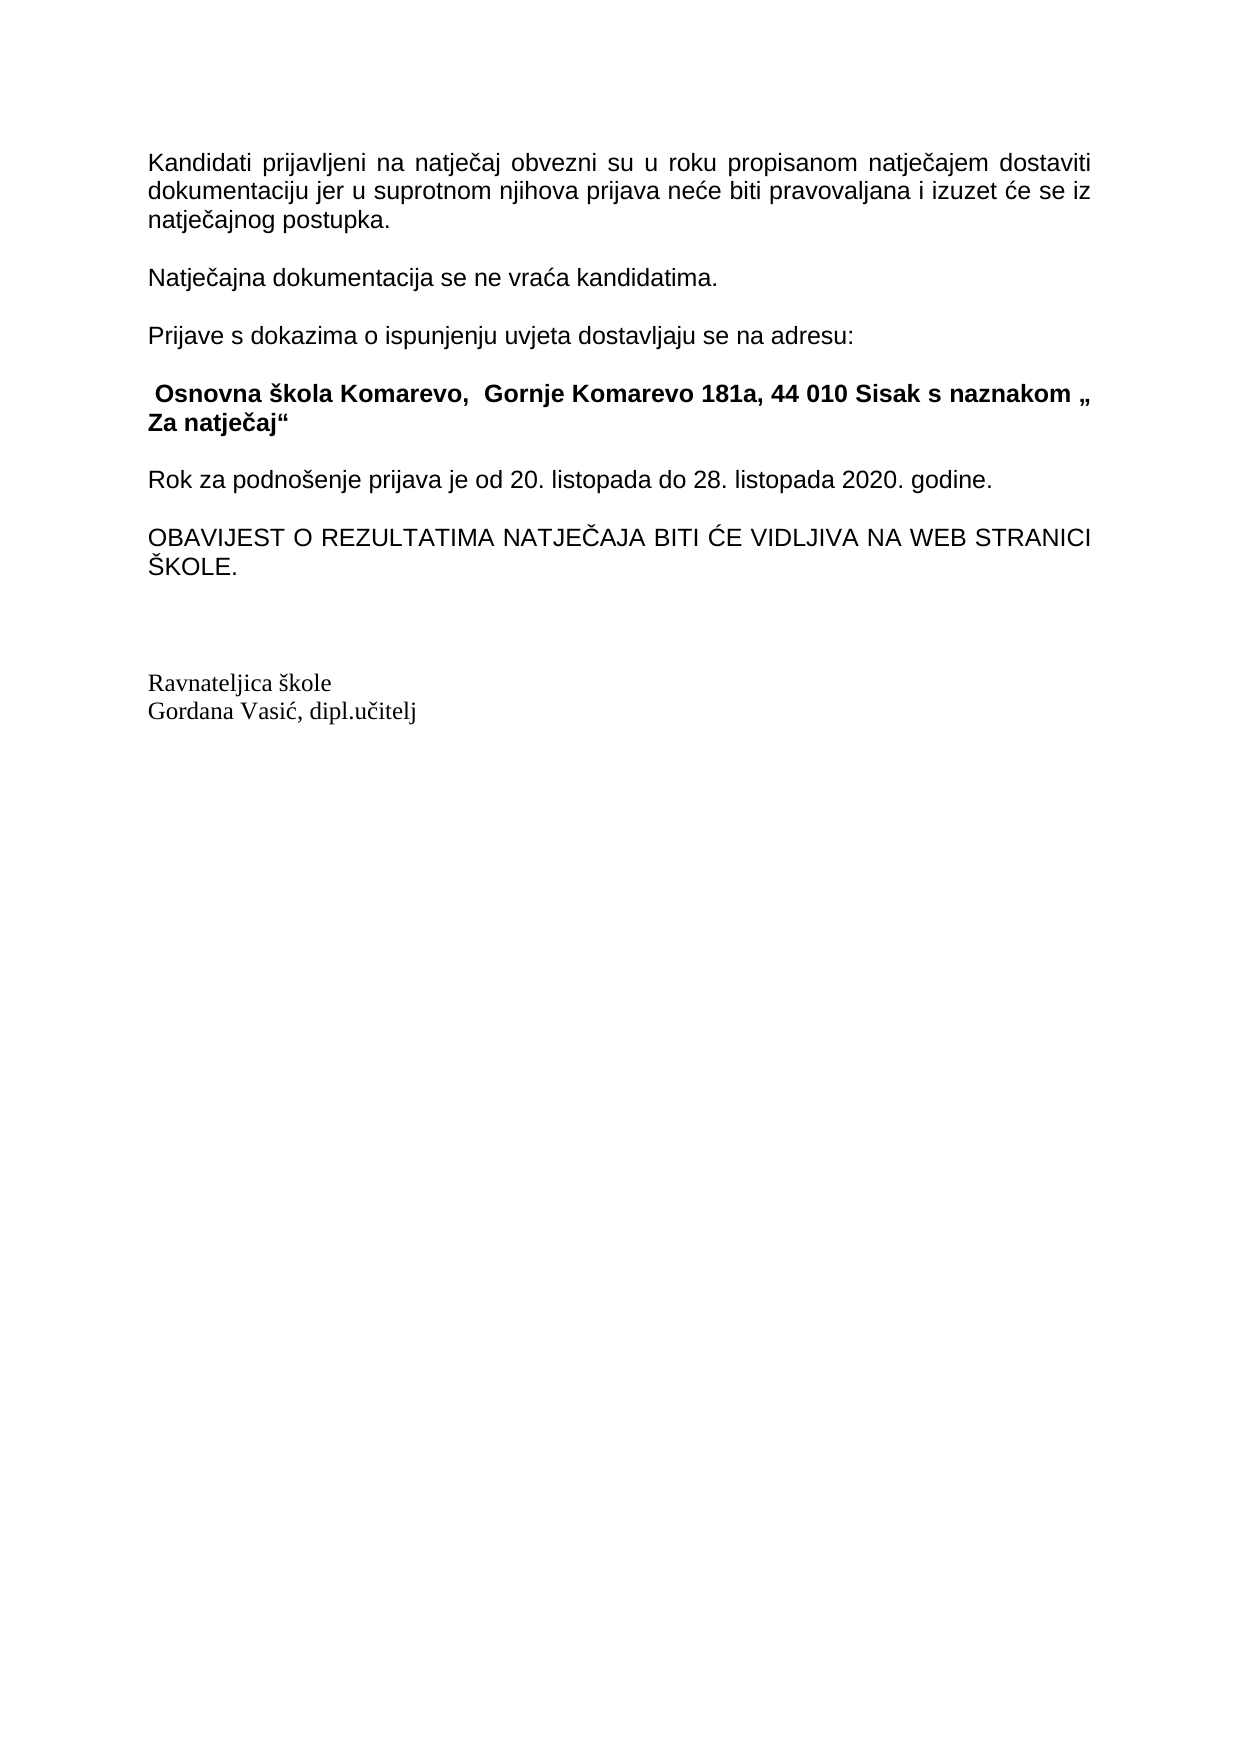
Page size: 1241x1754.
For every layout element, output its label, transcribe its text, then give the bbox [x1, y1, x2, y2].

text Gordana Vasić, dipl.učitelj [148, 696, 1093, 725]
text OBAVIJEST O REZULTATIMA NATJEČAJA BITI ĆE VIDLJIVA NA WEB STRANICI ŠKOLE. [148, 523, 1093, 581]
text Kandidati prijavljeni na natječaj obvezni su u roku propisanom natječajem dostaviti dokumentaciju jer u suprotnom njihova prijava neće biti pravovaljana i izuzet će se iz natječajnog postupka. [148, 148, 1093, 234]
text Ravnateljica škole [148, 668, 1093, 696]
text Rok za podnošenje prijava je od 20. listopada do 28. listopada 2020. godine. [148, 466, 1093, 494]
text Osnovna škola Komarevo, Gornje Komarevo 181a, 44 010 Sisak s naznakom „ Za natječaj“ [148, 379, 1093, 436]
text Prijave s dokazima o ispunjenju uvjeta dostavljaju se na adresu: [148, 321, 1093, 350]
text Natječajna dokumentacija se ne vraća kandidatima. [148, 263, 1093, 292]
